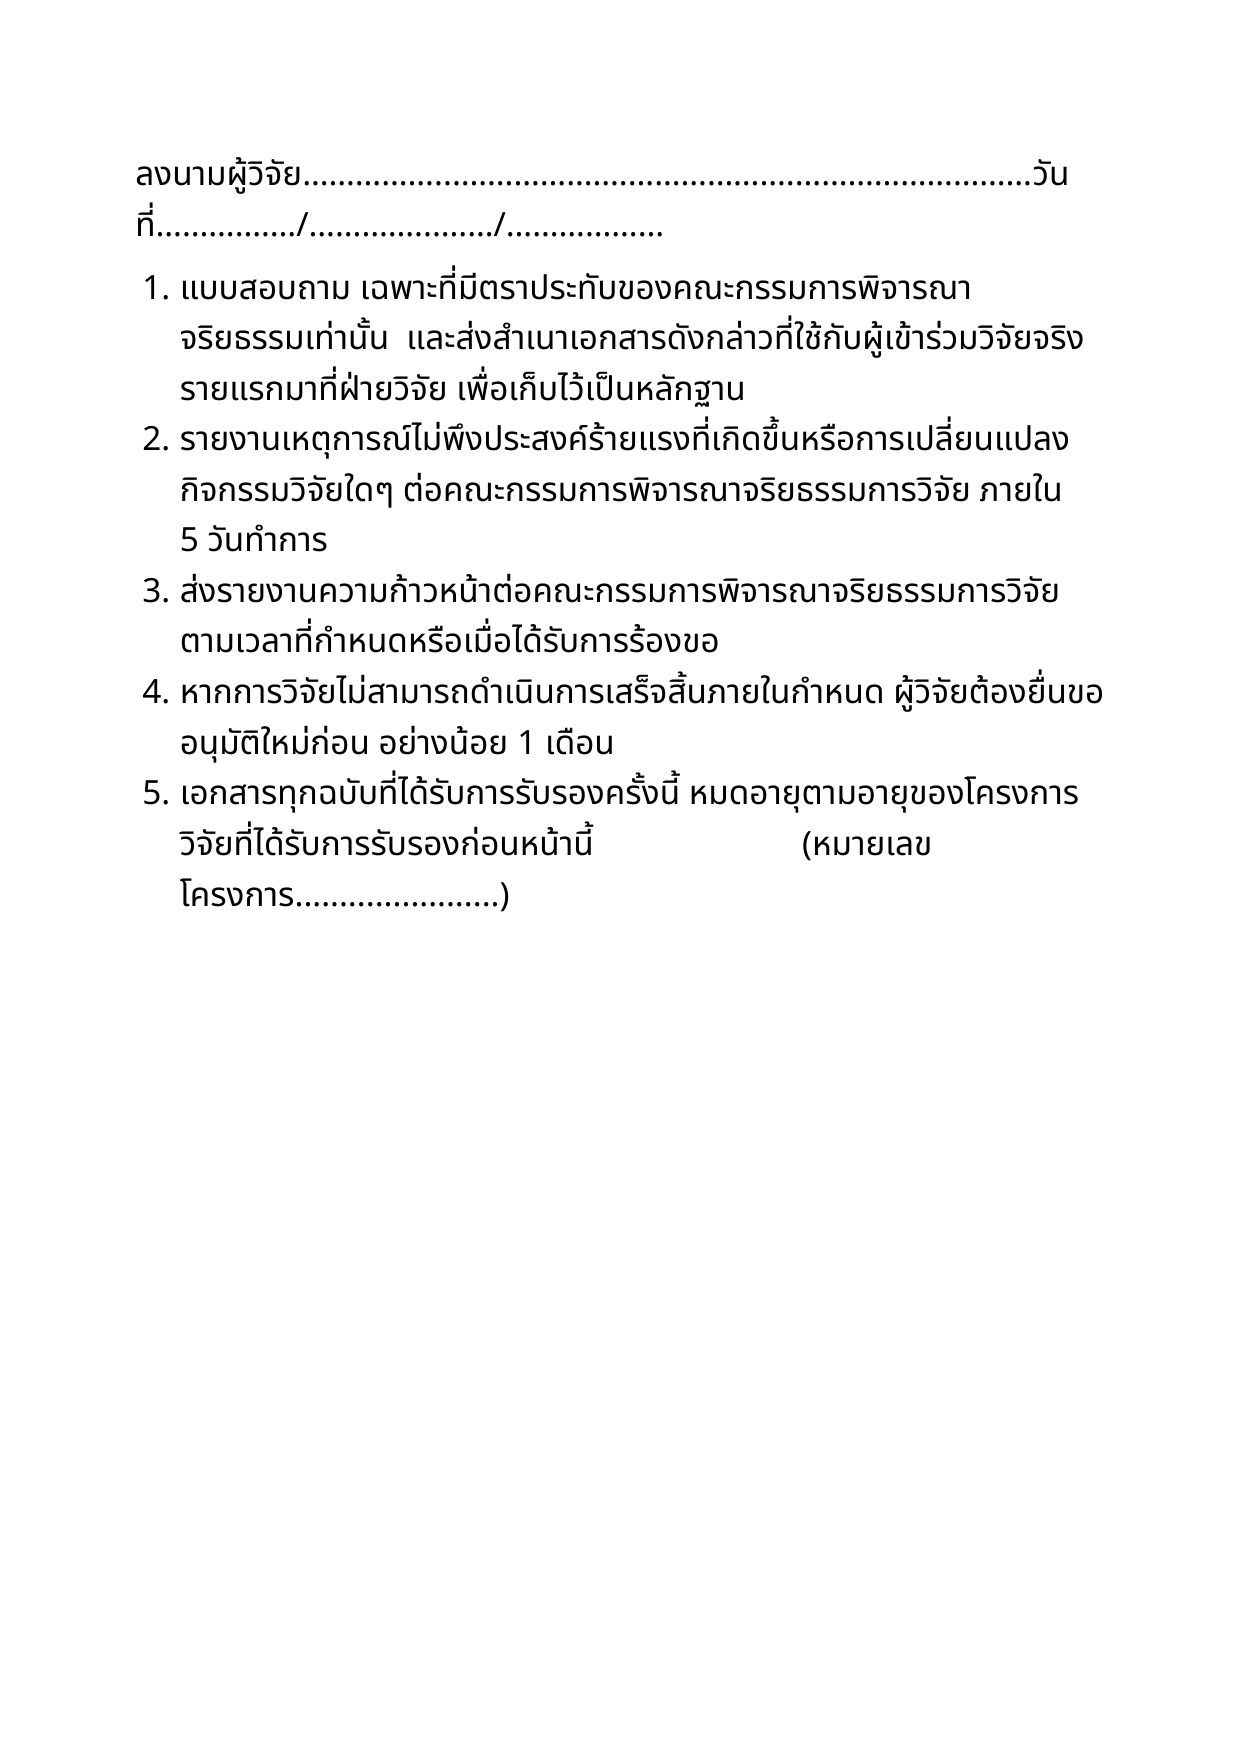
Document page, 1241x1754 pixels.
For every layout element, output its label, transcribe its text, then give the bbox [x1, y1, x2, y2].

text ลงนามผู้วิจัย……………...…………….………………….………………………วันที่……….……/…………..….…/……………… [123, 150, 1154, 251]
list ส่งรายงานความก้าวหน้าต่อคณะกรรมการพิจารณาจริยธรรมการวิจัย ตามเวลาที่กำหนดหรือเมื่อได้รับการร้องขอ [142, 567, 1090, 668]
list แบบสอบถาม เฉพาะที่มีตราประทับของคณะกรรมการพิจารณาจริยธรรมเท่านั้น และส่งสำเนาเอกสารดังกล่าวที่ใช้กับผู้เข้าร่วมวิจัยจริงรายแรกมาที่ฝ่ายวิจัย เพื่อเก็บไว้เป็นหลักฐาน [142, 264, 1090, 415]
list เอกสารทุกฉบับที่ได้รับการรับรองครั้งนี้ หมดอายุตามอายุของโครงการวิจัยที่ได้รับการรับรองก่อนหน้านี้ (หมายเลขโครงการ.......................) [142, 769, 1090, 921]
list หากการวิจัยไม่สามารถดำเนินการเสร็จสิ้นภายในกำหนด ผู้วิจัยต้องยื่นขออนุมัติใหม่ก่อน อย่างน้อย 1 เดือน [142, 668, 1139, 769]
list รายงานเหตุการณ์ไม่พึงประสงค์ร้ายแรงที่เกิดขึ้นหรือการเปลี่ยนแปลงกิจกรรมวิจัยใดๆ ต่อคณะกรรมการพิจารณาจริยธรรมการวิจัย ภายใน 5 วันทำการ [142, 415, 1090, 567]
